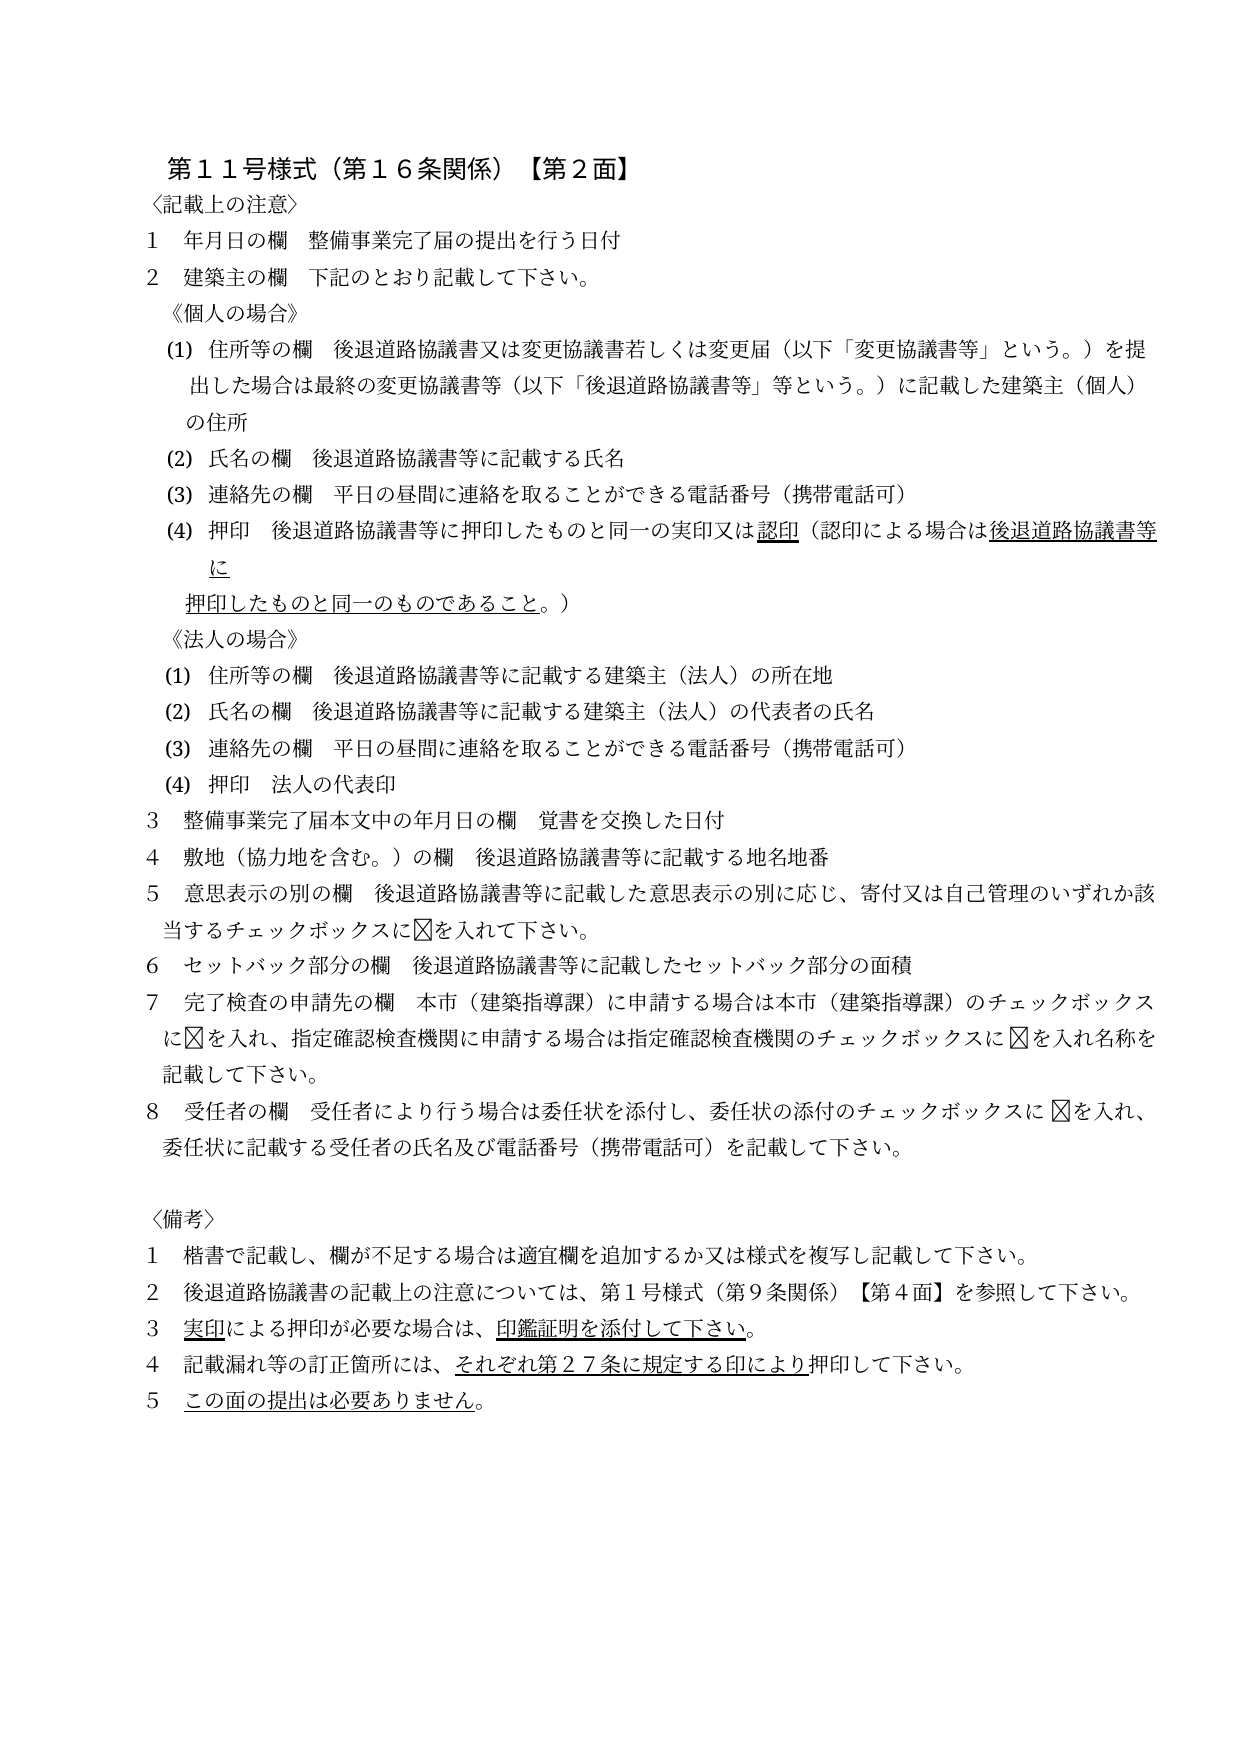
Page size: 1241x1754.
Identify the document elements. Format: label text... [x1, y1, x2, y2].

text ８ 受任者の欄 受任者により行う場合は委任状を添付し、委任状の添付のチェックボックスにを入れ、委任状に記載する受任者の氏名及び電話番号（携帯電話可）を記載して下さい。 [142, 1092, 1157, 1164]
list 住所等の欄 後退道路協議書等に記載する建築主（法人）の所在地 [165, 657, 1157, 693]
text 〈備考〉 [142, 1200, 1157, 1237]
text ４ 記載漏れ等の訂正箇所には、それぞれ第２７条に規定する印により押印して下さい。 [142, 1345, 1157, 1382]
text ５ 意思表示の別の欄 後退道路協議書等に記載した意思表示の別に応じ、寄付又は自己管理のいずれか該当するチェックボックスにを入れて下さい。 [142, 874, 1157, 947]
text 《個人の場合》 [142, 294, 1157, 330]
text ７ 完了検査の申請先の欄 本市（建築指導課）に申請する場合は本市（建築指導課）のチェックボックスにを入れ、指定確認検査機関に申請する場合は指定確認検査機関のチェックボックスにを入れ名称を記載して下さい。 [142, 983, 1157, 1092]
text ２ 後退道路協議書の記載上の注意については、第１号様式（第９条関係）【第４面】を参照して下さい。 [142, 1273, 1157, 1309]
text ５ この面の提出は必要ありません。 [142, 1382, 1157, 1418]
text ６ セットバック部分の欄 後退道路協議書等に記載したセットバック部分の面積 [142, 947, 1157, 983]
text ３ 実印による押印が必要な場合は、印鑑証明を添付して下さい。 [142, 1309, 1157, 1345]
list 連絡先の欄 平日の昼間に連絡を取ることができる電話番号（携帯電話可） [167, 475, 1157, 512]
text １ 楷書で記載し、欄が不足する場合は適宜欄を追加するか又は様式を複写し記載して下さい。 [142, 1237, 1157, 1273]
text 〈記載上の注意〉 [142, 185, 1157, 222]
list 氏名の欄 後退道路協議書等に記載する氏名 [167, 439, 1157, 475]
text 《法人の場合》 [142, 620, 1157, 657]
list 押印 法人の代表印 [165, 765, 1157, 802]
list 連絡先の欄 平日の昼間に連絡を取ることができる電話番号（携帯電話可） [165, 729, 1157, 765]
text １ 年月日の欄 整備事業完了届の提出を行う日付 [142, 222, 1157, 258]
text ４ 敷地（協力地を含む。）の欄 後退道路協議書等に記載する地名地番 [142, 838, 1157, 874]
text ２ 建築主の欄 下記のとおり記載して下さい。 [142, 258, 1157, 294]
text 押印したものと同一のものであること。） [165, 584, 1157, 620]
text 出した場合は最終の変更協議書等（以下「後退道路協議書等」等という。）に記載した建築主（個人） [168, 367, 1157, 403]
list 氏名の欄 後退道路協議書等に記載する建築主（法人）の代表者の氏名 [165, 693, 1157, 729]
text の住所 [165, 403, 1157, 439]
text ３ 整備事業完了届本文中の年月日の欄 覚書を交換した日付 [142, 802, 1157, 838]
list 押印 後退道路協議書等に押印したものと同一の実印又は認印（認印による場合は後退道路協議書等に [167, 512, 1157, 584]
list 住所等の欄 後退道路協議書又は変更協議書若しくは変更届（以下「変更協議書等」という。）を提 [167, 330, 1157, 367]
text 第１１号様式（第１６条関係）【第２面】 [142, 149, 1157, 185]
